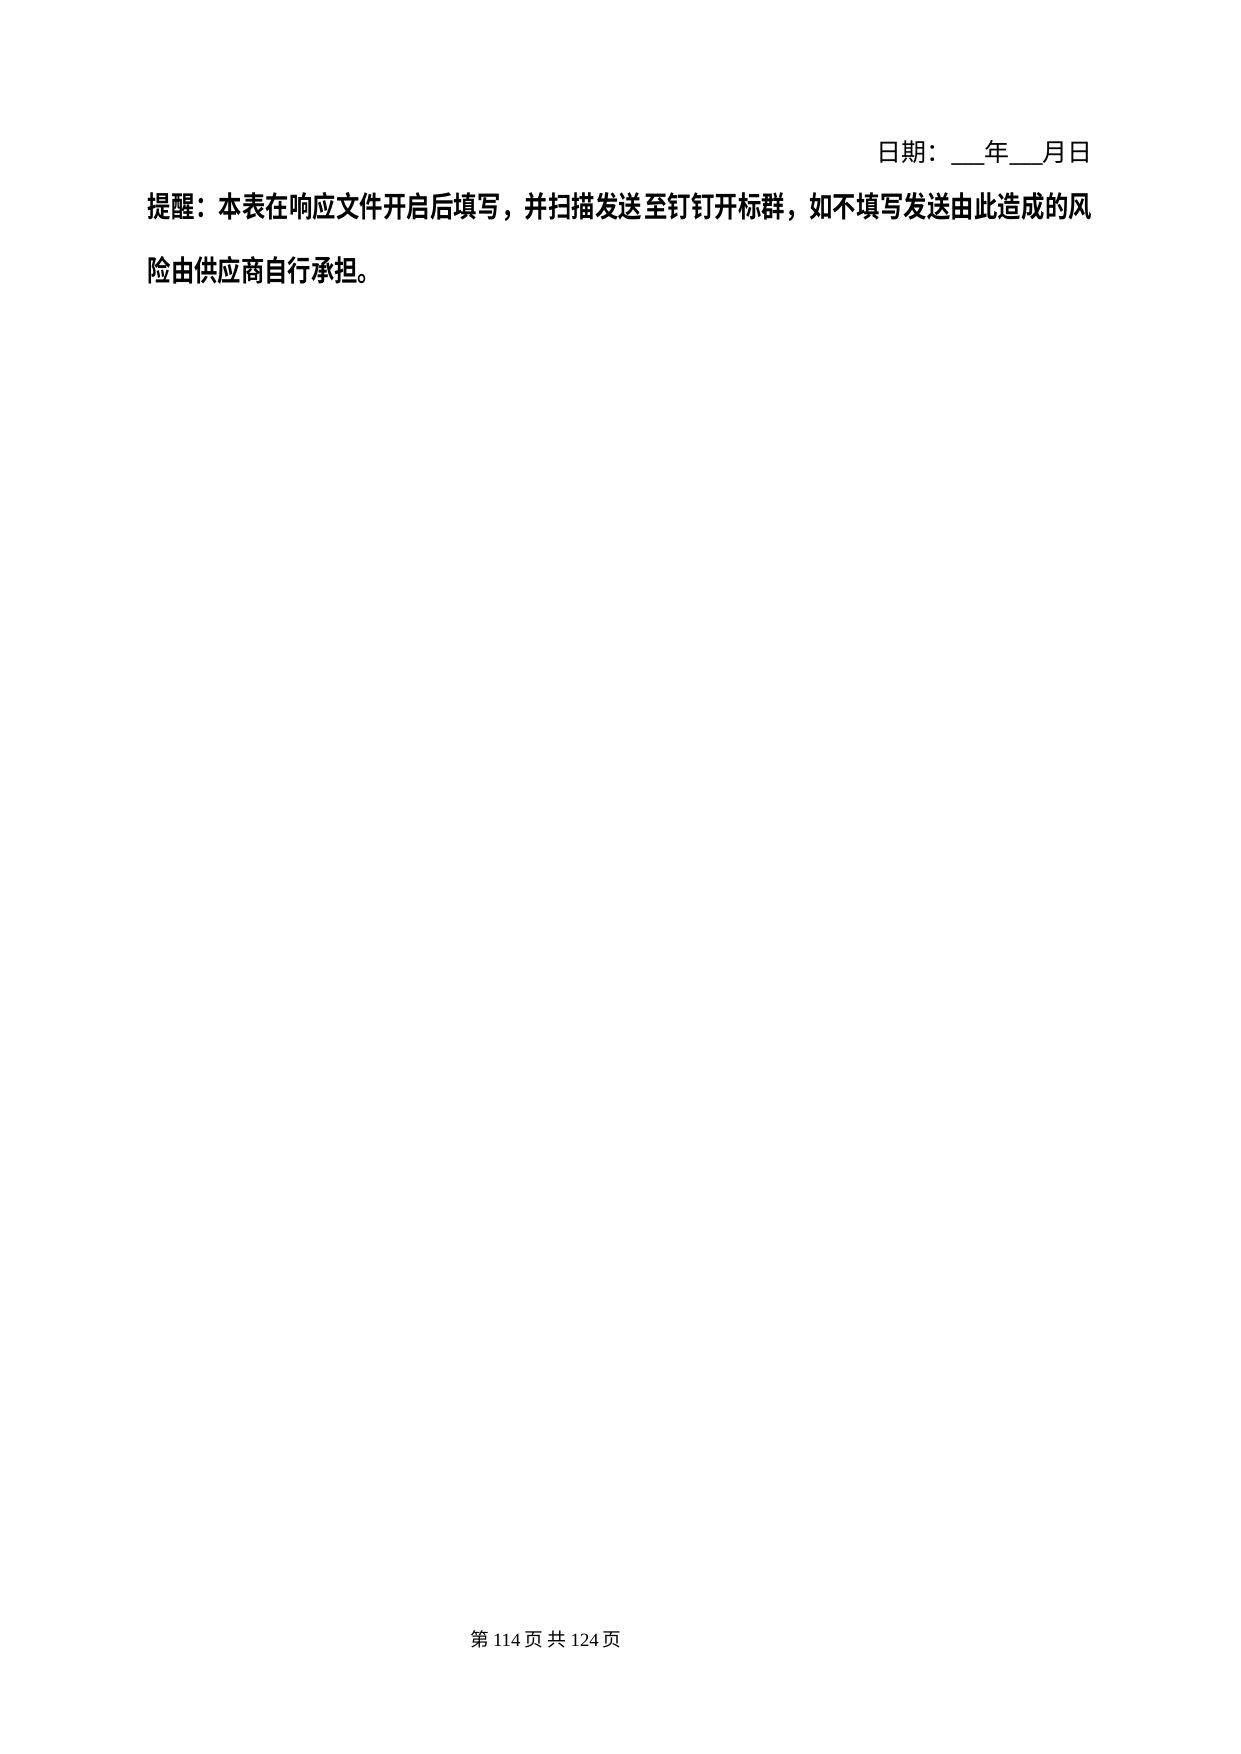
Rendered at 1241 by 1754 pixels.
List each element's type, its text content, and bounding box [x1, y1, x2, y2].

text 提醒：本表在响应文件开启后填写，并扫描发送至钉钉开标群，如不填写发送由此造成的风险由供应商自行承担。 [148, 184, 1092, 289]
text 日期：___年___月日 [148, 133, 1092, 169]
